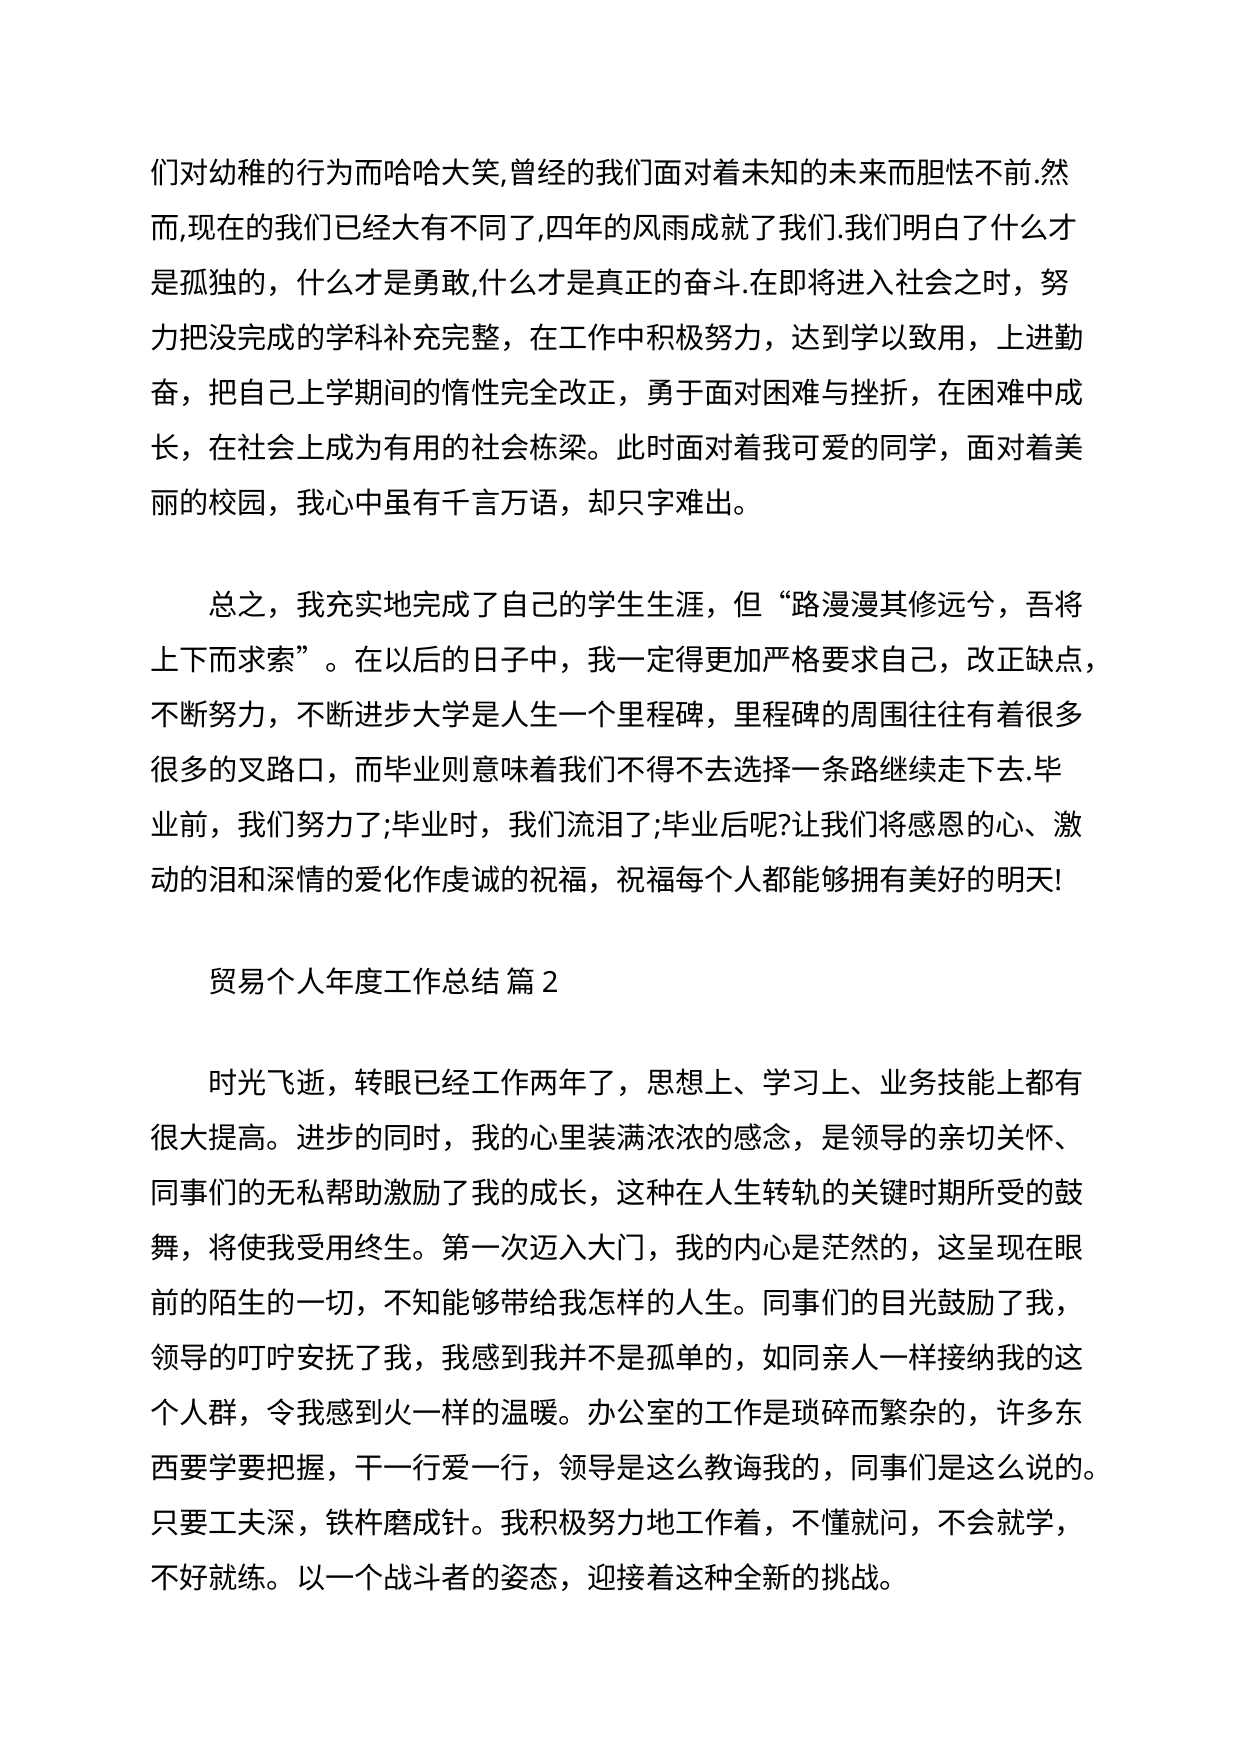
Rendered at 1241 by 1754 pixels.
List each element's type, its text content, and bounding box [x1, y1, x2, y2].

text 总之，我充实地完成了自己的学生生涯，但“路漫漫其修远兮，吾将上下而求索”。在以后的日子中，我一定得更加严格要求自己，改正缺点，不断努力，不断进步大学是人生一个里程碑，里程碑的周围往往有着很多很多的叉路口，而毕业则意味着我们不得不去选择一条路继续走下去.毕业前，我们努力了;毕业时，我们流泪了;毕业后呢?让我们将感恩的心、激动的泪和深情的爱化作虔诚的祝福，祝福每个人都能够拥有美好的明天! [150, 581, 1090, 898]
text 贸易个人年度工作总结 篇2 [150, 958, 1090, 1001]
text 时光飞逝，转眼已经工作两年了，思想上、学习上、业务技能上都有很大提高。进步的同时，我的心里装满浓浓的感念，是领导的亲切关怀、同事们的无私帮助激励了我的成长，这种在人生转轨的关键时期所受的鼓舞，将使我受用终生。第一次迈入大门，我的内心是茫然的，这呈现在眼前的陌生的一切，不知能够带给我怎样的人生。同事们的目光鼓励了我，领导的叮咛安抚了我，我感到我并不是孤单的，如同亲人一样接纳我的这个人群，令我感到火一样的温暖。办公室的工作是琐碎而繁杂的，许多东西要学要把握，干一行爱一行，领导是这么教诲我的，同事们是这么说的。只要工夫深，铁杵磨成针。我积极努力地工作着，不懂就问，不会就学，不好就练。以一个战斗者的姿态，迎接着这种全新的挑战。 [150, 1060, 1090, 1596]
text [150, 150, 1090, 522]
